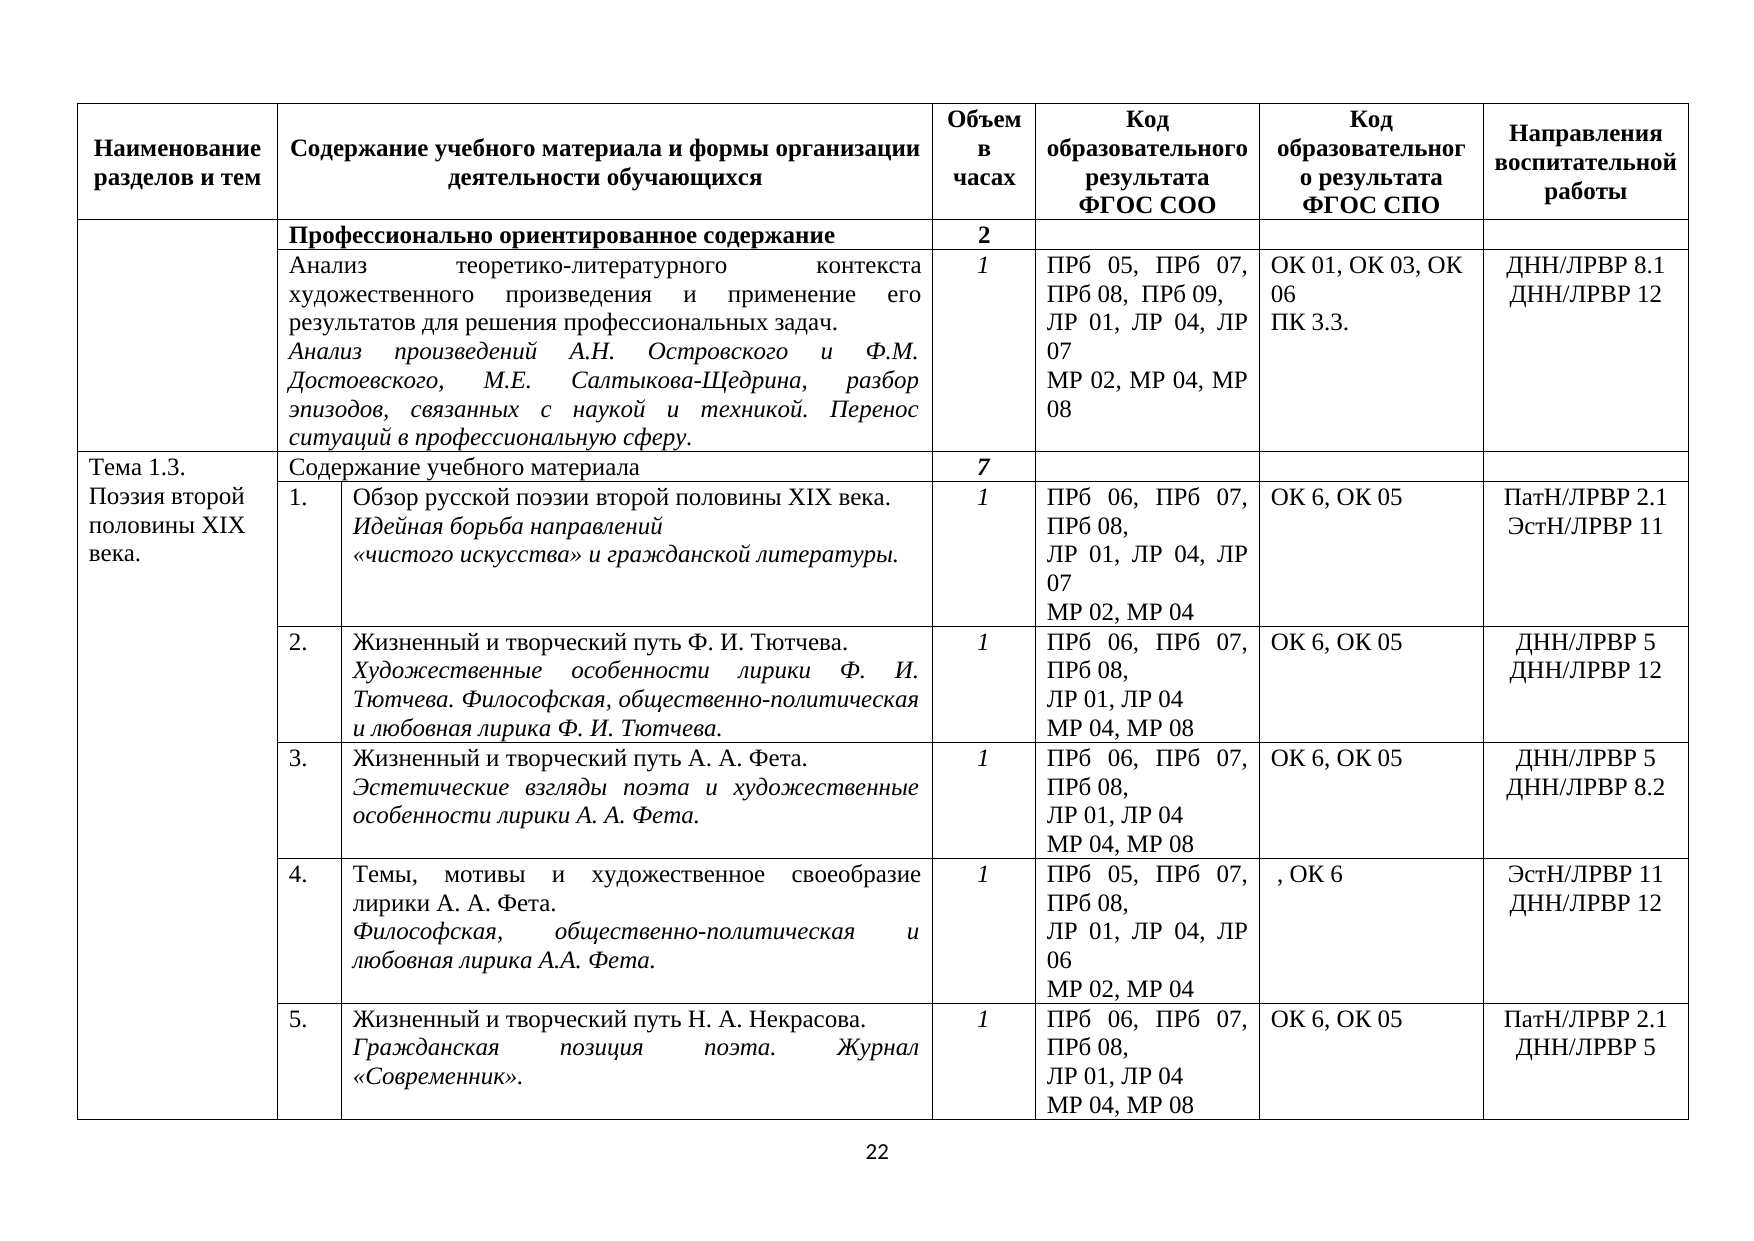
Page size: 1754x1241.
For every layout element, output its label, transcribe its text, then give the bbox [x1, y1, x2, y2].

table_cell [1036, 220, 1259, 249]
table_header Содержание учебного материала и формы организации деятельности обучающихся [278, 104, 932, 219]
table_cell ПРб 06, ПРб 07, ПРб 08, ЛР 01, ЛР 04 МР 04, МР 08 [1036, 1004, 1259, 1119]
table_cell ОК 01, ОК 03, ОК 06 ПК 3.3. [1260, 250, 1483, 451]
table_header Код образовательного результата ФГОС СПО [1260, 104, 1483, 219]
table_cell Жизненный и творческий путь А. А. Фета. Эстетические взгляды поэта и художественные особенности лирики А. А. Фета. [342, 743, 932, 858]
table_cell ПРб 06, ПРб 07, ПРб 08, ЛР 01, ЛР 04, ЛР 07 МР 02, МР 04 [1036, 482, 1259, 626]
table_cell Профессионально ориентированное содержание [278, 220, 932, 249]
table_cell 5. [278, 1004, 341, 1119]
table_header Код образовательного результата ФГОС СОО [1036, 104, 1259, 219]
table_cell ОК 6, ОК 05 [1260, 1004, 1483, 1119]
table_cell ОК 6, ОК 05 [1260, 627, 1483, 742]
table_cell Содержание учебного материала [278, 452, 932, 481]
table_cell [1484, 452, 1688, 481]
table_cell 1 [933, 859, 1035, 1003]
table_cell 1 [933, 743, 1035, 858]
table_cell ПРб 05, ПРб 07, ПРб 08, ЛР 01, ЛР 04, ЛР 06 МР 02, МР 04 [1036, 859, 1259, 1003]
table_cell 2 [933, 220, 1035, 249]
table_cell ПРб 06, ПРб 07, ПРб 08, ЛР 01, ЛР 04 МР 04, МР 08 [1036, 627, 1259, 742]
table_cell [1260, 452, 1483, 481]
table_cell ПРб 05, ПРб 07, ПРб 08, ПРб 09, ЛР 01, ЛР 04, ЛР 07 МР 02, МР 04, МР 08 [1036, 250, 1259, 451]
table_cell Темы, мотивы и художественное своеобразие лирики А. А. Фета. Философская, общественно-политическая и любовная лирика А.А. Фета. [342, 859, 932, 1003]
table_cell Обзор русской поэзии второй половины XIX века. Идейная борьба направлений «чистого искусства» и гражданской литературы. [342, 482, 932, 626]
table_cell , ОК 6 [1260, 859, 1483, 1003]
table_cell [1260, 220, 1483, 249]
table_cell 1 [933, 627, 1035, 742]
table_header Направления воспитательной работы [1484, 104, 1688, 219]
table_cell 7 [933, 452, 1035, 481]
table_cell 1 [933, 250, 1035, 451]
table_cell 2. [278, 627, 341, 742]
table_cell ЭстН/ЛРВР 11 ДНН/ЛРВР 12 [1484, 859, 1688, 1003]
table_cell ДНН/ЛРВР 5 ДНН/ЛРВР 12 [1484, 627, 1688, 742]
table_cell ДНН/ЛРВР 5 ДНН/ЛРВР 8.2 [1484, 743, 1688, 858]
table_cell Тема 1.3. Поэзия второй половины XIX века. [78, 452, 277, 1119]
table_cell Жизненный и творческий путь Н. А. Некрасова. Гражданская позиция поэта. Журнал «Современник». [342, 1004, 932, 1119]
table_header Наименование разделов и тем [78, 104, 277, 219]
table_cell ПРб 06, ПРб 07, ПРб 08, ЛР 01, ЛР 04 МР 04, МР 08 [1036, 743, 1259, 858]
table_cell Жизненный и творческий путь Ф. И. Тютчева. Художественные особенности лирики Ф. И. Тютчева. Философская, общественно-политическая и любовная лирика Ф. И. Тютчева. [342, 627, 932, 742]
table_cell Анализ теоретико-литературного контекста художественного произведения и применение его результатов для решения профессиональных задач. Анализ произведений А.Н. Островского и Ф.М. Достоевского, М.Е. Салтыкова-Щедрина, разбор эпизодов, связанных с наукой и техникой. Перенос ситуаций в профессиональную сферу. [278, 250, 932, 451]
table_cell 1 [933, 1004, 1035, 1119]
table_cell [1036, 452, 1259, 481]
table_cell ДНН/ЛРВР 8.1 ДНН/ЛРВР 12 [1484, 250, 1688, 451]
table_cell 1 [933, 482, 1035, 626]
table_cell ОК 6, ОК 05 [1260, 482, 1483, 626]
table_header Объем в часах [933, 104, 1035, 219]
table_cell ПатН/ЛРВР 2.1 ЭстН/ЛРВР 11 [1484, 482, 1688, 626]
table_cell 1. [278, 482, 341, 626]
table_cell 3. [278, 743, 341, 858]
table_cell 4. [278, 859, 341, 1003]
table_cell ПатН/ЛРВР 2.1 ДНН/ЛРВР 5 [1484, 1004, 1688, 1119]
table_cell ОК 6, ОК 05 [1260, 743, 1483, 858]
table_cell [1484, 220, 1688, 249]
